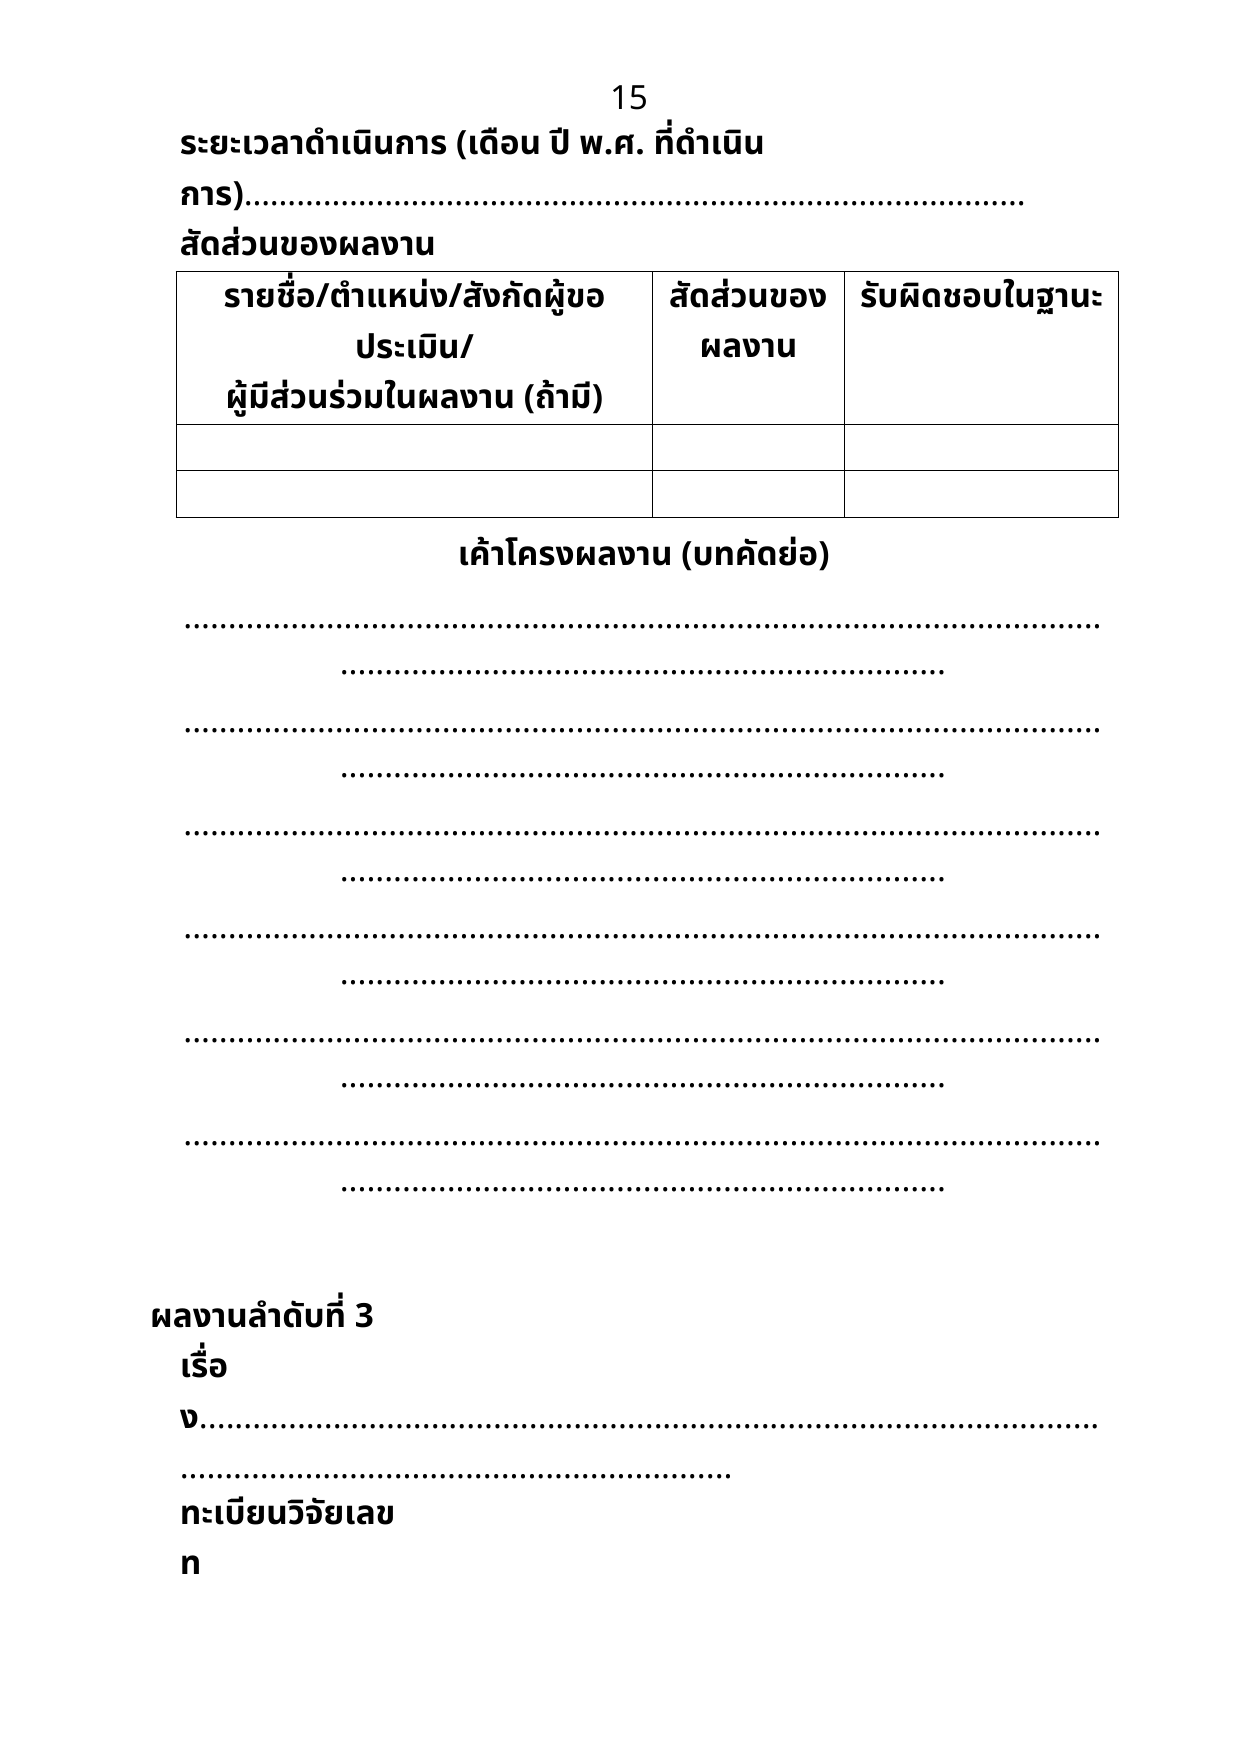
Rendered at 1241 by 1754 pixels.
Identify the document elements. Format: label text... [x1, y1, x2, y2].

text ........................................................................................................................................................................... [179, 593, 1107, 684]
text ........................................................................................................................................................................... [179, 1007, 1107, 1097]
table_header รายชื่อ/ตำแหน่ง/สังกัดผู้ขอประเมิน/ ผู้มีส่วนร่วมในผลงาน (ถ้ามี) [177, 272, 652, 424]
text ........................................................................................................................................................................... [179, 697, 1107, 787]
table_cell [845, 425, 1118, 470]
text ผลงานลำดับที่ 3 [150, 1292, 1107, 1342]
table_cell [653, 471, 844, 517]
text ระยะเวลาดำเนินการ (เดือน ปี พ.ศ. ที่ดำเนินการ)………………………………………..…………………………………… [179, 119, 1107, 220]
table_cell [845, 471, 1118, 517]
table_header รับผิดชอบในฐานะ [845, 272, 1118, 424]
table_cell [177, 425, 652, 470]
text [179, 1489, 1107, 1589]
table_cell [177, 471, 652, 517]
text ........................................................................................................................................................................... [179, 1110, 1107, 1201]
table_cell [653, 425, 844, 470]
text ........................................................................................................................................................................... [179, 800, 1107, 891]
table_header สัดส่วนของผลงาน [653, 272, 844, 424]
text สัดส่วนของผลงาน [179, 220, 1107, 271]
text ........................................................................................................................................................................... [179, 903, 1107, 994]
text เค้าโครงผลงาน (บทคัดย่อ) [179, 530, 1107, 581]
text เรื่อง................................................................................................................................................................... [179, 1342, 1107, 1489]
